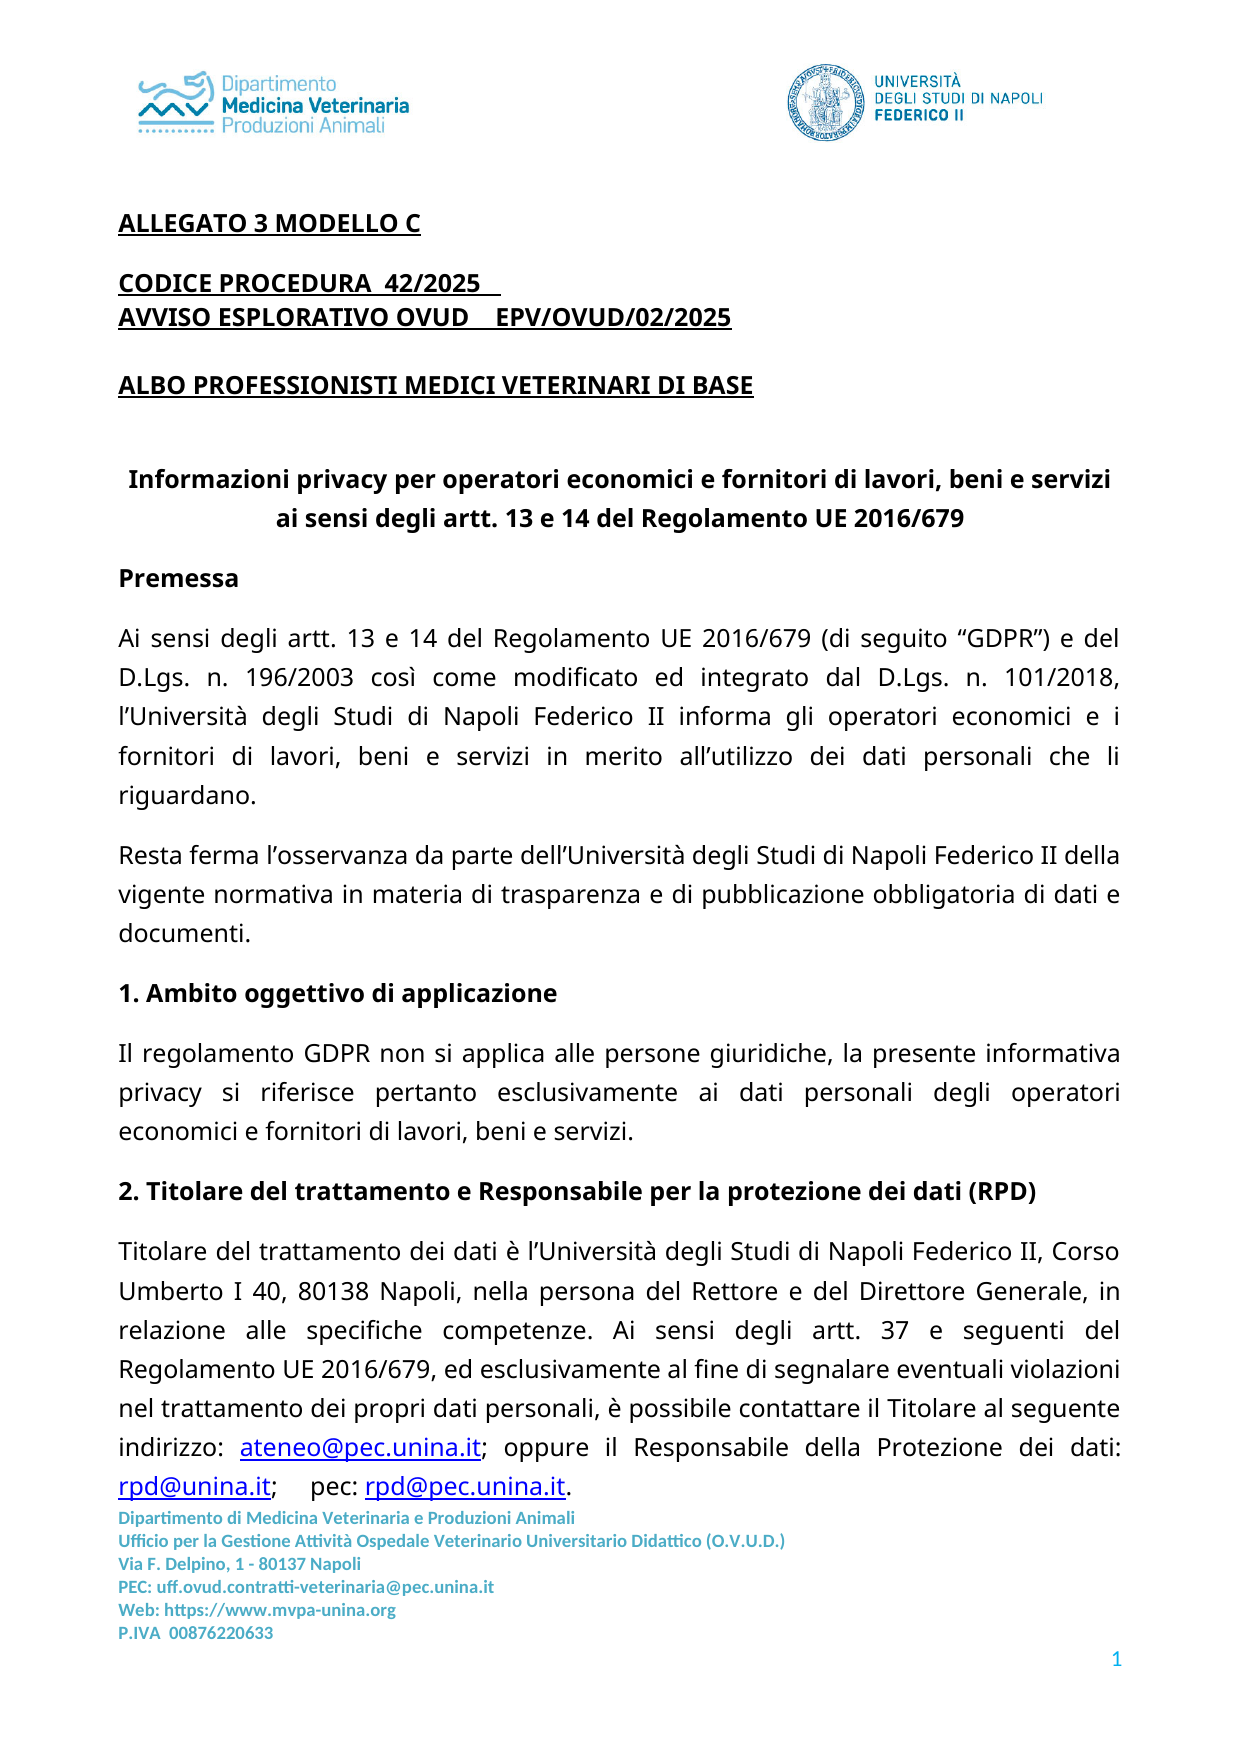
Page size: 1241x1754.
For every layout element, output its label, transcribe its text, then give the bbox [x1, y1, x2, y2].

text ALLEGATO 3 MODELLO C [118, 205, 1122, 239]
text 1. Ambito oggettivo di applicazione [118, 976, 1122, 1010]
text Premessa [118, 561, 1122, 595]
text Informazioni privacy per operatori economici e fornitori di lavori, beni e servizi ai sensi degli artt. 13 e 14 del Regolamento UE 2016/679 [118, 462, 1122, 535]
text CODICE PROCEDURA 42/2025 [118, 265, 1122, 299]
picture [118, 59, 1122, 153]
text AVVISO ESPLORATIVO OVUD EPV/OVUD/02/2025 [118, 299, 1122, 333]
text Ai sensi degli artt. 13 e 14 del Regolamento UE 2016/679 (di seguito “GDPR”) e del D.Lgs. n. 196/2003 così come modificato ed integrato dal D.Lgs. n. 101/2018, l’Università degli Studi di Napoli Federico II informa gli operatori economici e i fornitori di lavori, beni e servizi in merito all’utilizzo dei dati personali che li riguardano. [118, 621, 1122, 811]
text 2. Titolare del trattamento e Responsabile per la protezione dei dati (RPD) [118, 1174, 1122, 1208]
text Resta ferma l’osservanza da parte dell’Università degli Studi di Napoli Federico II della vigente normativa in materia di trasparenza e di pubblicazione obbligatoria di dati e documenti. [118, 837, 1122, 950]
text Il regolamento GDPR non si applica alle persone giuridiche, la presente informativa privacy si riferisce pertanto esclusivamente ai dati personali degli operatori economici e fornitori di lavori, beni e servizi. [118, 1036, 1122, 1148]
text ALBO PROFESSIONISTI MEDICI VETERINARI DI BASE [118, 367, 1122, 402]
text Titolare del trattamento dei dati è l’Università degli Studi di Napoli Federico II, Corso Umberto I 40, 80138 Napoli, nella persona del Rettore e del Direttore Generale, in relazione alle specifiche competenze. Ai sensi degli artt. 37 e seguenti del Regolamento UE 2016/679, ed esclusivamente al fine di segnalare eventuali violazioni nel trattamento dei propri dati personali, è possibile contattare il Titolare al seguente indirizzo: ateneo@pec.unina.it; oppure il Responsabile della Protezione dei dati: rpd@unina.it; pec: rpd@pec.unina.it. [118, 1234, 1122, 1503]
